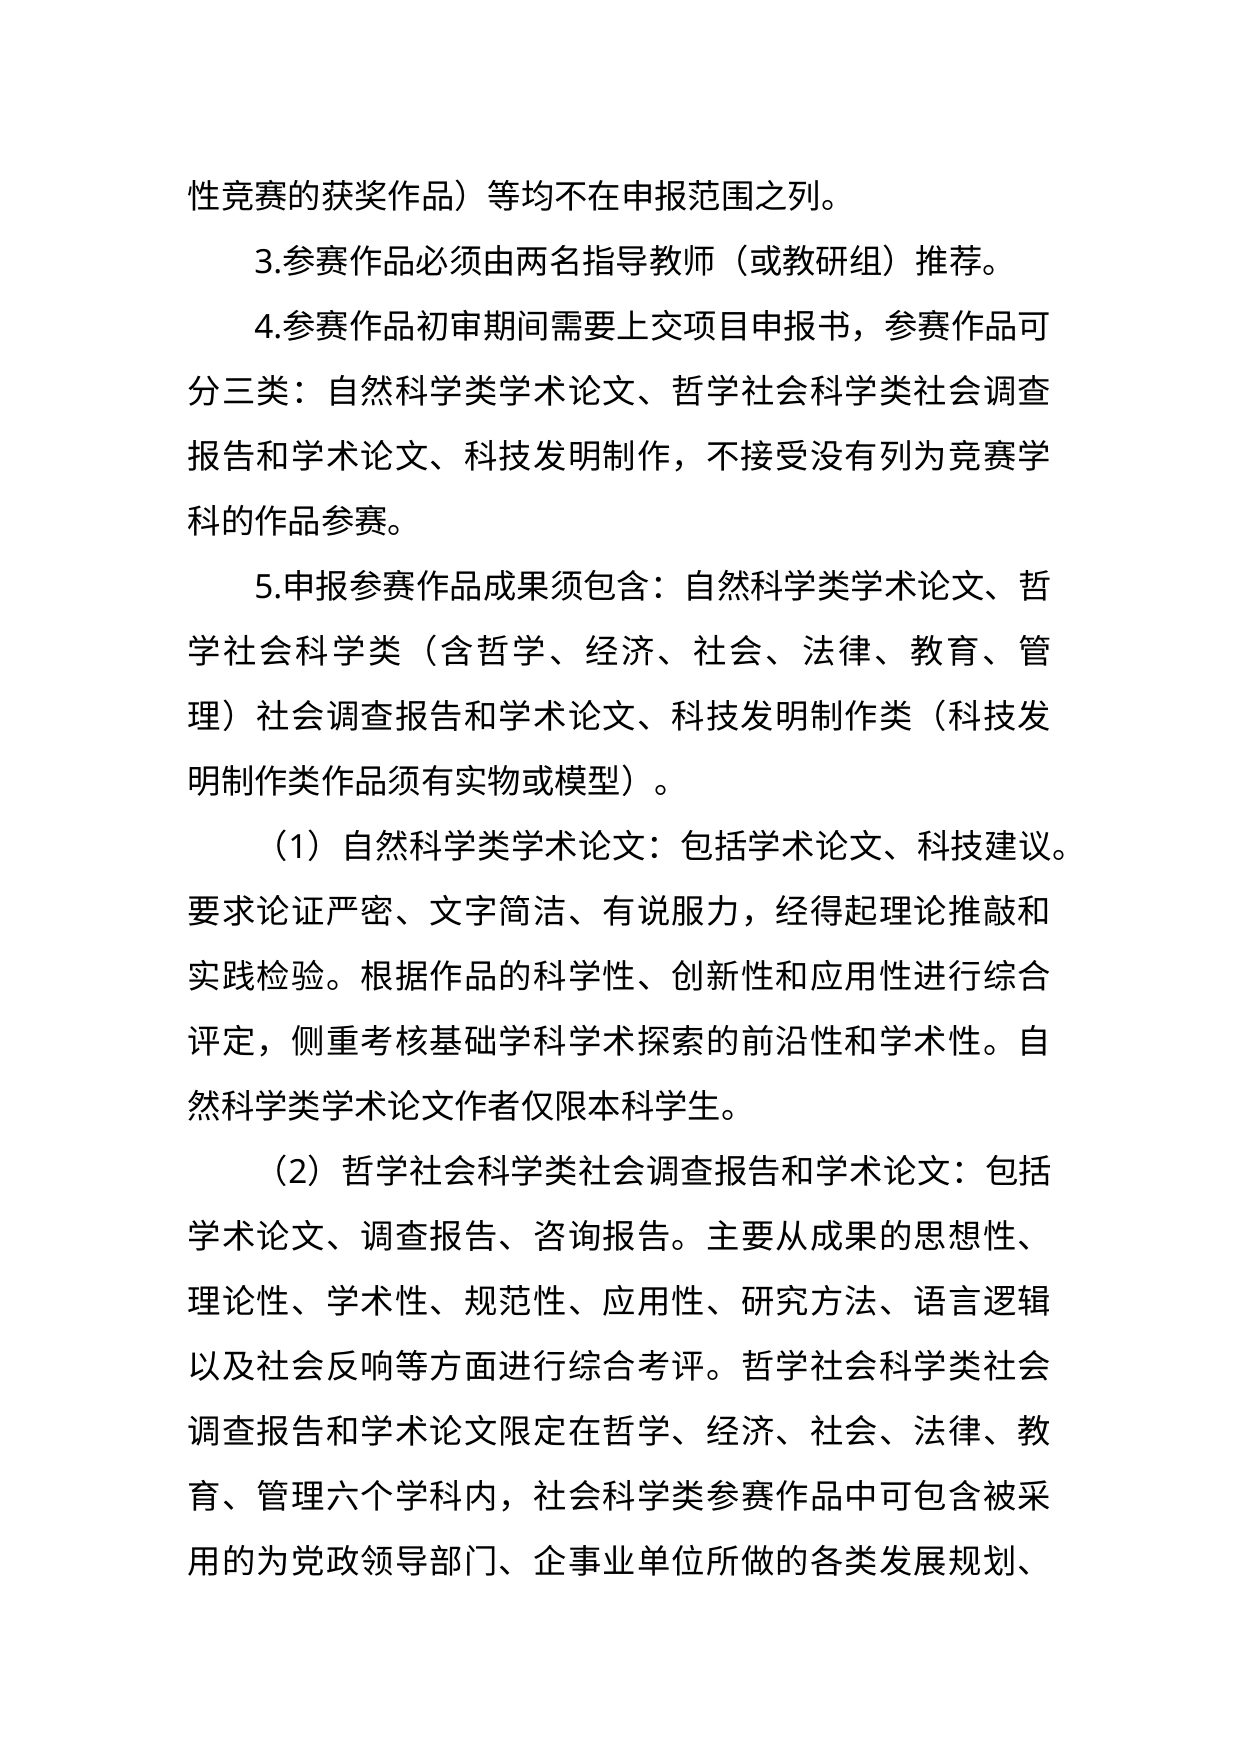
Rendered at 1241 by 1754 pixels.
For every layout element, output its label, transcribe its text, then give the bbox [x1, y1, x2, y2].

text 5.申报参赛作品成果须包含：自然科学类学术论文、哲学社会科学类（含哲学、经济、社会、法律、教育、管理）社会调查报告和学术论文、科技发明制作类（科技发明制作类作品须有实物或模型）。 [187, 552, 1053, 812]
text （1）自然科学类学术论文：包括学术论文、科技建议。要求论证严密、文字简洁、有说服力，经得起理论推敲和实践检验。根据作品的科学性、创新性和应用性进行综合评定，侧重考核基础学科学术探索的前沿性和学术性。自然科学类学术论文作者仅限本科学生。 [187, 812, 1053, 1137]
text 3.参赛作品必须由两名指导教师（或教研组）推荐。 [187, 227, 1053, 292]
text 4.参赛作品初审期间需要上交项目申报书，参赛作品可分三类：自然科学类学术论文、哲学社会科学类社会调查报告和学术论文、科技发明制作，不接受没有列为竞赛学科的作品参赛。 [187, 292, 1053, 552]
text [187, 162, 1053, 227]
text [187, 1137, 1053, 1592]
